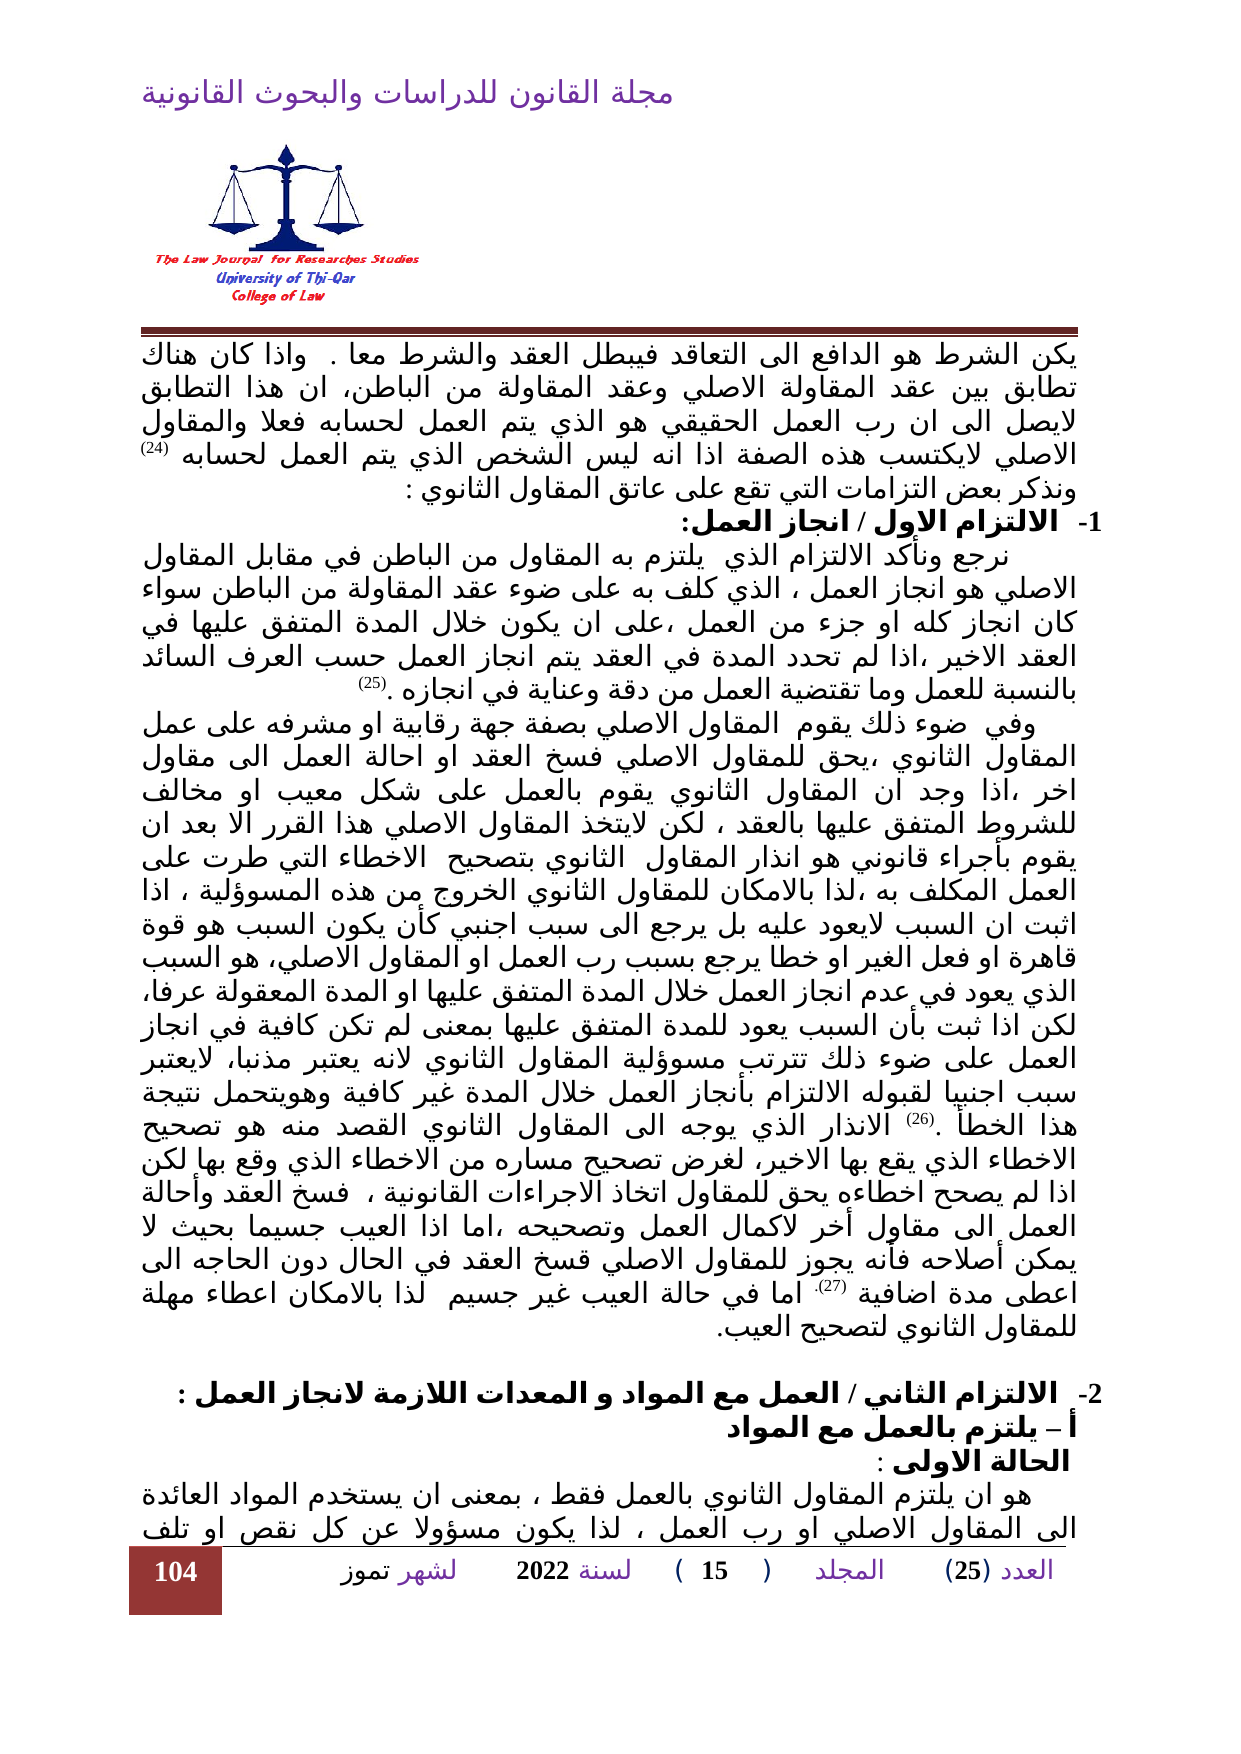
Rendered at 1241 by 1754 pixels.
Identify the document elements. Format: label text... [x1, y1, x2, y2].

list وفي ضوء ذلك يقوم المقاول الاصلي بصفة جهة رقابية او مشرفه على عمل المقاول الثانوي ،يحق للمقاول الاصلي فسخ العقد او احالة العمل الى مقاول اخر ،اذا وجد ان المقاول الثانوي يقوم بالعمل على شكل معيب او مخالف للشروط المتفق عليها بالعقد ، لكن لايتخذ المقاول الاصلي هذا القرر الا بعد ان يقوم بأجراء قانوني هو انذار المقاول الثانوي بتصحيح الاخطاء التي طرت على العمل المكلف به ،لذا بالامكان للمقاول الثانوي الخروج من هذه المسوؤلية ، اذا اثبت ان السبب لايعود عليه بل يرجع الى سبب اجنبي كأن يكون السبب هو قوة قاهرة او فعل الغير او خطا يرجع بسبب رب العمل او المقاول الاصلي، هو السبب الذي يعود في عدم انجاز العمل خلال المدة المتفق عليها او المدة المعقولة عرفا، لكن اذا ثبت بأن السبب يعود للمدة المتفق عليها بمعنى لم تكن كافية في انجاز العمل على ضوء ذلك تترتب مسوؤلية المقاول الثانوي لانه يعتبر مذنبا، لايعتبر سبب اجنبيا لقبوله الالتزام بأنجاز العمل خلال المدة غير كافية وهويتحمل نتيجة هذا الخطأ .(26) الانذار الذي يوجه الى المقاول الثانوي القصد منه هو تصحيح الاخطاء الذي يقع بها الاخير، لغرض تصحيح مساره من الاخطاء الذي وقع بها لكن اذا لم يصحح اخطاءه يحق للمقاول اتخاذ الاجراءات القانونية ، فسخ العقد وأحالة العمل الى مقاول أخر لاكمال العمل وتصحيحه ،اما اذا العيب جسيما بحيث لا يمكن أصلاحه فأنه يجوز للمقاول الاصلي قسخ العقد في الحال دون الحاجه الى اعطى مدة اضافية (27). اما في حالة العيب غير جسيم لذا بالامكان اعطاء مهلة للمقاول الثانوي لتصحيح العيب. [141, 706, 1078, 1343]
list الالتزام الثاني / العمل مع المواد و المعدات اللازمة لانجاز العمل : [141, 1377, 1078, 1410]
list أ – يلتزم بالعمل مع المواد [141, 1410, 1078, 1444]
list الالتزام الاول / انجاز العمل: [141, 504, 1078, 538]
list نرجع ونأكد الالتزام الذي يلتزم به المقاول من الباطن في مقابل المقاول الاصلي هو انجاز العمل ، الذي كلف به على ضوء عقد المقاولة من الباطن سواء كان انجاز كله او جزء من العمل ،على ان يكون خلال المدة المتفق عليها في العقد الاخير ،اذا لم تحدد المدة في العقد يتم انجاز العمل حسب العرف السائد بالنسبة للعمل وما تقتضية العمل من دقة وعناية في انجازه .(25) [141, 538, 1078, 706]
list الحالة الاولى : [141, 1444, 1078, 1477]
picture [140, 136, 427, 314]
